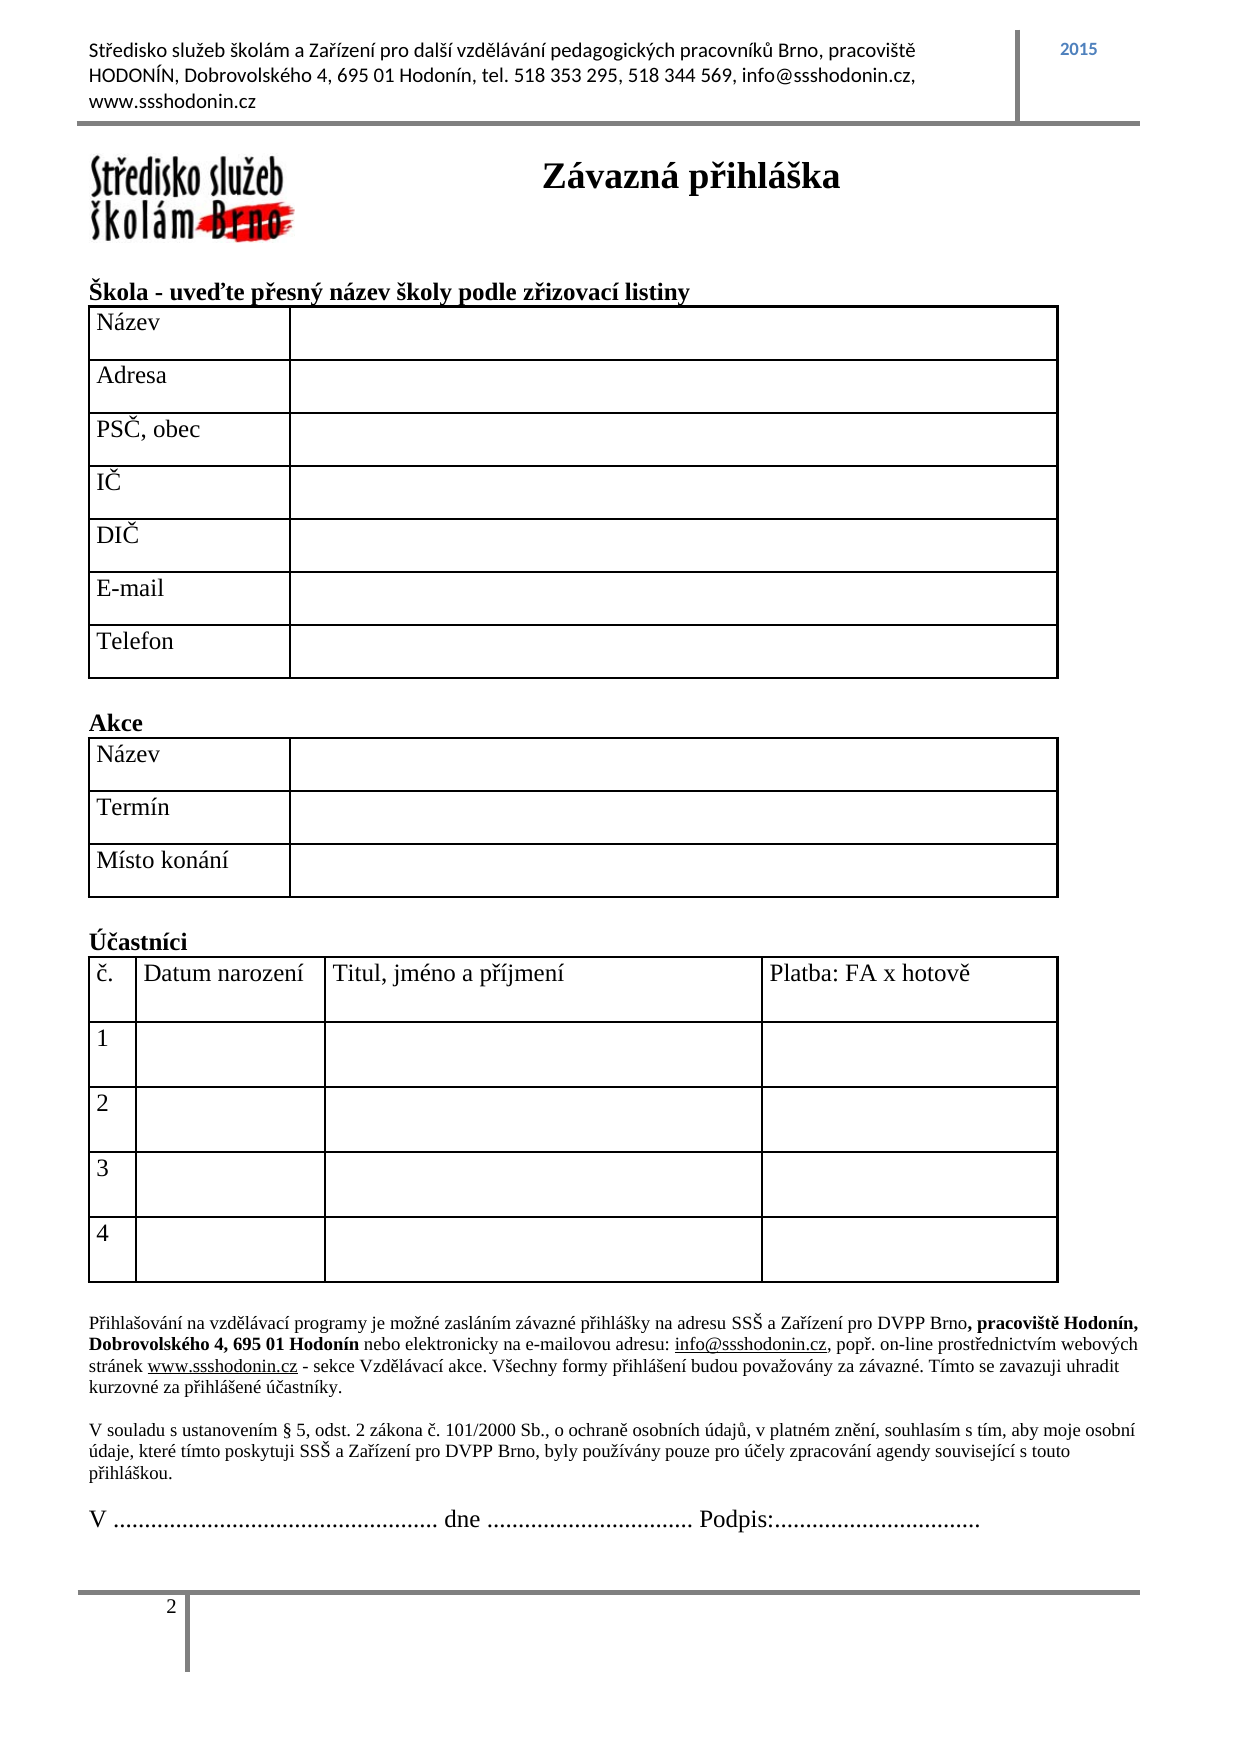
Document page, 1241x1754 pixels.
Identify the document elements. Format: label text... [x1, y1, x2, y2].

table_header Název [90, 308, 289, 358]
table_header Titul, jméno a příjmení [326, 958, 761, 1021]
table_cell E-mail [90, 573, 289, 624]
table_cell [763, 1153, 1056, 1216]
table_cell Termín [90, 792, 289, 843]
text Účastníci [89, 927, 1152, 956]
table_cell [137, 1218, 324, 1281]
table_header Datum narození [137, 958, 324, 1021]
text V souladu s ustanovením § 5, odst. 2 zákona č. 101/2000 Sb., o ochraně osobních údajů, v platném znění, souhlasím s tím, aby moje osobní údaje, které tímto poskytuji SSŠ a Zařízení pro DVPP Brno, byly používány pouze pro účely zpracování agendy související s touto přihláškou. [89, 1419, 1152, 1483]
table_cell DIČ [90, 520, 289, 571]
table_cell Telefon [90, 626, 289, 677]
picture [88, 153, 295, 243]
table_cell [326, 1088, 761, 1151]
table_cell [291, 520, 1056, 571]
table_cell [291, 414, 1056, 465]
table_cell [291, 792, 1056, 843]
table_cell PSČ, obec [90, 414, 289, 465]
table_cell [291, 573, 1056, 624]
table_cell [763, 1023, 1056, 1086]
table_cell Místo konání [90, 845, 289, 896]
text Přihlašování na vzdělávací programy je možné zasláním závazné přihlášky na adresu SSŠ a Zařízení pro DVPP Brno, pracoviště Hodonín, Dobrovolského 4, 695 01 Hodonín nebo elektronicky na e-mailovou adresu: info@ssshodonin.cz, popř. on-line prostřednictvím webových stránek www.ssshodonin.cz - sekce Vzdělávací akce. Všechny formy přihlášení budou považovány za závazné. Tímto se zavazuji uhradit kurzovné za přihlášené účastníky. [89, 1312, 1152, 1398]
table_cell [326, 1023, 761, 1086]
table_cell [291, 626, 1056, 677]
table_header č. [90, 958, 135, 1021]
table_cell 4 [90, 1218, 135, 1281]
table_cell 2 [90, 1088, 135, 1151]
table_cell [291, 361, 1056, 412]
text Akce [89, 708, 1152, 737]
text V .................................................... dne ................................. Podpis:................................. [89, 1504, 1152, 1533]
table_cell [291, 845, 1056, 896]
text Škola - uveďte přesný název školy podle zřizovací listiny [89, 277, 1152, 305]
table_cell [326, 1153, 761, 1216]
table_header Závazná přihláška [325, 154, 1057, 248]
table_cell [137, 1088, 324, 1151]
table_header Název [90, 739, 289, 790]
table_cell [291, 467, 1056, 518]
table_header [291, 739, 1056, 790]
table_cell [763, 1088, 1056, 1151]
table_cell [326, 1218, 761, 1281]
table_cell [137, 1023, 324, 1086]
table_cell 3 [90, 1153, 135, 1216]
table_header Platba: FA x hotově [763, 958, 1056, 1021]
table_cell [763, 1218, 1056, 1281]
table_cell Adresa [90, 361, 289, 412]
table_cell 1 [90, 1023, 135, 1086]
table_cell [137, 1153, 324, 1216]
table_header [89, 154, 325, 248]
table_cell IČ [90, 467, 289, 518]
table_header [291, 308, 1056, 358]
